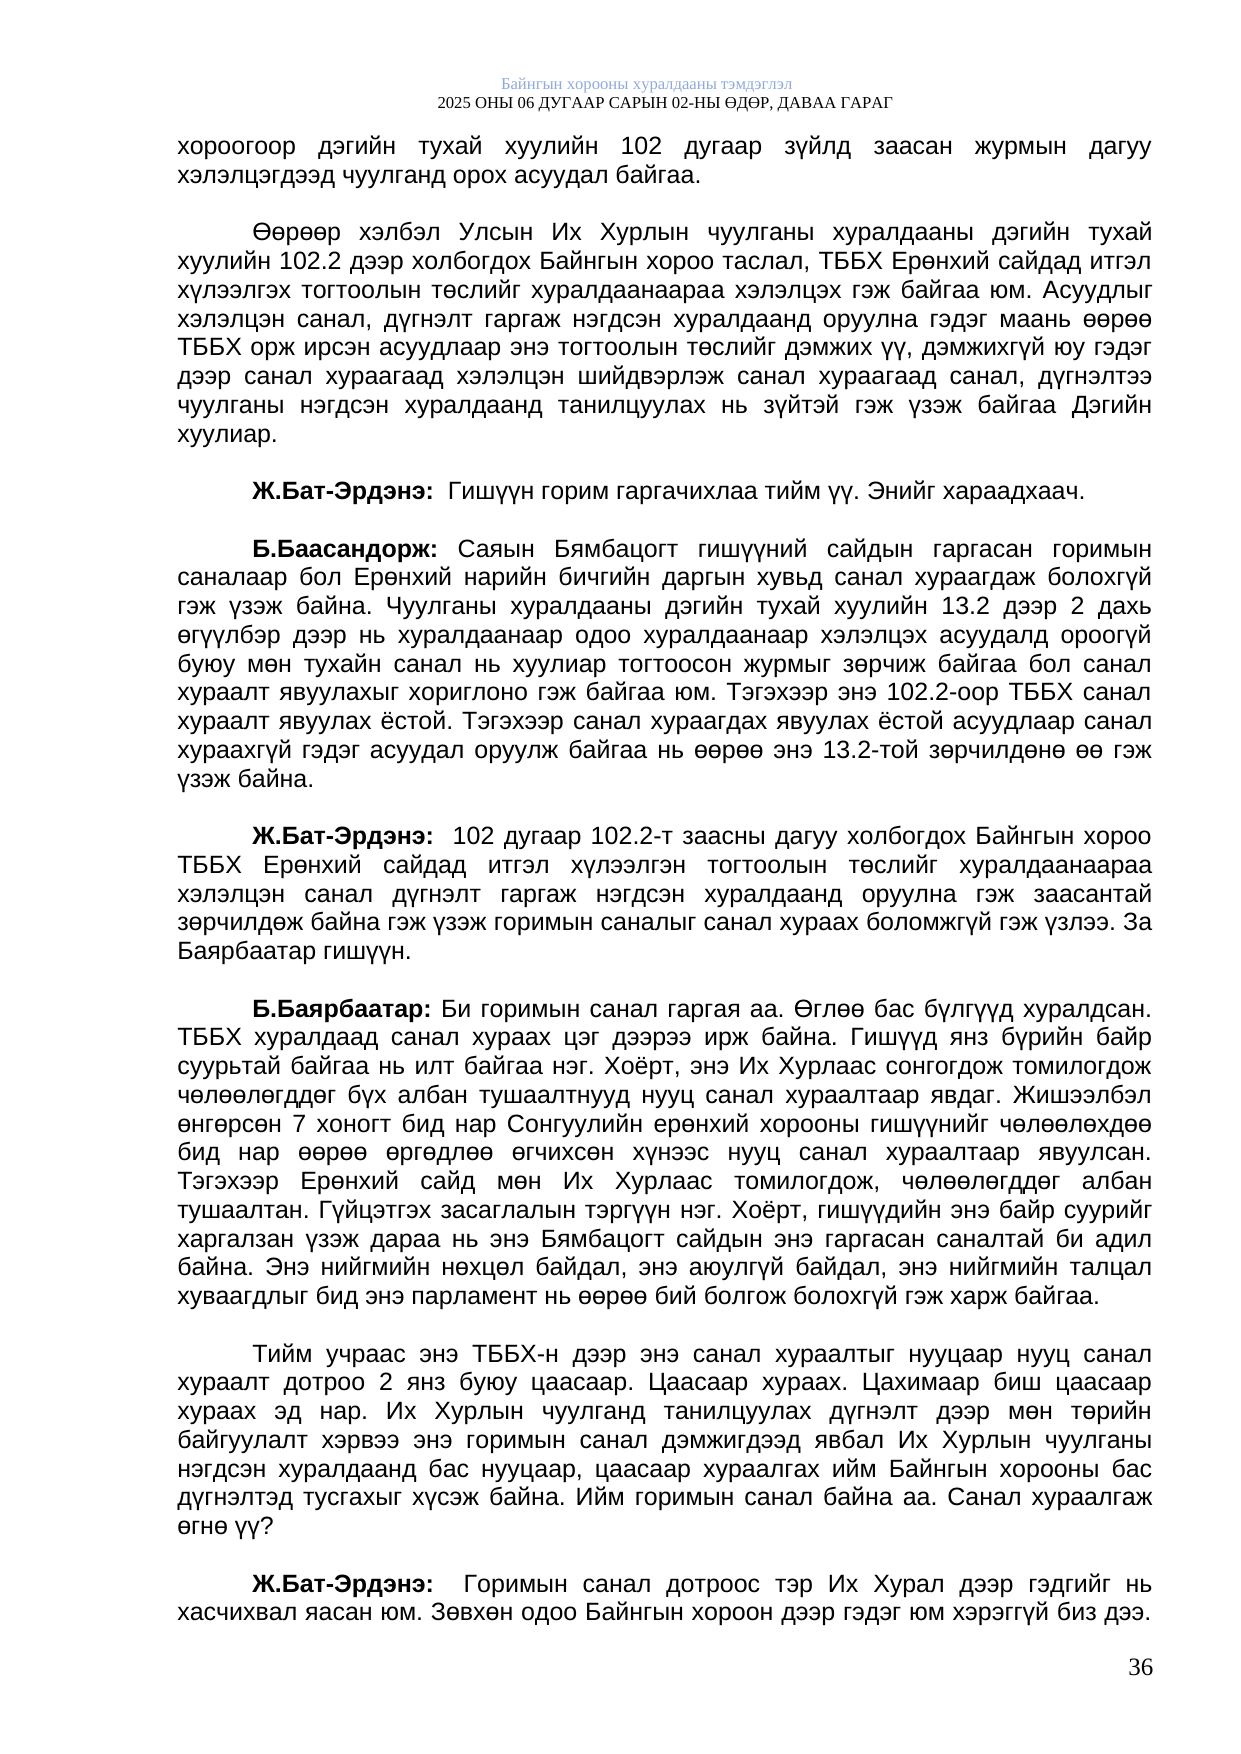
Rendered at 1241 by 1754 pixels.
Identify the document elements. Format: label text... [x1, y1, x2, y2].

text Өөрөөр хэлбэл Улсын Их Хурлын чуулганы хуралдааны дэгийн тухай хуулийн 102.2 дээр холбогдох Байнгын хороо таслал, ТББХ Ерөнхий сайдад итгэл хүлээлгэх тогтоолын төслийг хуралдаанаараа хэлэлцэх гэж байгаа юм. Асуудлыг хэлэлцэн санал, дүгнэлт гаргаж нэгдсэн хуралдаанд оруулна гэдэг маань өөрөө ТББХ орж ирсэн асуудлаар энэ тогтоолын төслийг дэмжих үү, дэмжихгүй юу гэдэг дээр санал хураагаад хэлэлцэн шийдвэрлэж санал хураагаад санал, дүгнэлтээ чуулганы нэгдсэн хуралдаанд танилцуулах нь зүйтэй гэж үзэж байгаа Дэгийн хуулиар. [177, 217, 1153, 447]
text Тийм учраас энэ ТББХ-н дээр энэ санал хураалтыг нууцаар нууц санал хураалт дотроо 2 янз буюу цаасаар. Цаасаар хураах. Цахимаар биш цаасаар хураах эд нар. Их Хурлын чуулганд танилцуулах дүгнэлт дээр мөн төрийн байгуулалт хэрвээ энэ горимын санал дэмжигдээд явбал Их Хурлын чуулганы нэгдсэн хуралдаанд бас нууцаар, цаасаар хураалгах ийм Байнгын хорооны бас дүгнэлтэд тусгахыг хүсэж байна. Ийм горимын санал байна аа. Санал хураалгаж өгнө үү? [177, 1338, 1153, 1540]
text Б.Баасандорж: Саяын Бямбацогт гишүүний сайдын гаргасан горимын саналаар бол Ерөнхий нарийн бичгийн даргын хувьд санал хураагдаж болохгүй гэж үзэж байна. Чуулганы хуралдааны дэгийн тухай хуулийн 13.2 дээр 2 дахь өгүүлбэр дээр нь хуралдаанаар одоо хуралдаанаар хэлэлцэх асуудалд ороогүй буюу мөн тухайн санал нь хуулиар тогтоосон журмыг зөрчиж байгаа бол санал хураалт явуулахыг хориглоно гэж байгаа юм. Тэгэхээр энэ 102.2-оор ТББХ санал хураалт явуулах ёстой. Тэгэхээр санал хураагдах явуулах ёстой асуудлаар санал хураахгүй гэдэг асуудал оруулж байгаа нь өөрөө энэ 13.2-той зөрчилдөнө өө гэж үзэж байна. [177, 533, 1153, 792]
text Ж.Бат-Эрдэнэ: Гишүүн горим гаргачихлаа тийм үү. Энийг хараадхаач. [177, 476, 1153, 505]
text Ж.Бат-Эрдэнэ: 102 дугаар 102.2-т заасны дагуу холбогдох Байнгын хороо ТББХ Ерөнхий сайдад итгэл хүлээлгэн тогтоолын төслийг хуралдаанаараа хэлэлцэн санал дүгнэлт гаргаж нэгдсэн хуралдаанд оруулна гэж заасантай зөрчилдөж байна гэж үзэж горимын саналыг санал хураах боломжгүй гэж үзлээ. За Баярбаатар гишүүн. [177, 821, 1153, 965]
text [177, 1568, 1153, 1626]
text Б.Баярбаатар: Би горимын санал гаргая аа. Өглөө бас бүлгүүд хуралдсан. ТББХ хуралдаад санал хураах цэг дээрээ ирж байна. Гишүүд янз бүрийн байр суурьтай байгаа нь илт байгаа нэг. Хоёрт, энэ Их Хурлаас сонгогдож томилогдож чөлөөлөгддөг бүх албан тушаалтнууд нууц санал хураалтаар явдаг. Жишээлбэл өнгөрсөн 7 хоногт бид нар Сонгуулийн ерөнхий хорооны гишүүнийг чөлөөлөхдөө бид нар өөрөө өргөдлөө өгчихсөн хүнээс нууц санал хураалтаар явуулсан. Тэгэхээр Ерөнхий сайд мөн Их Хурлаас томилогдож, чөлөөлөгддөг албан тушаалтан. Гүйцэтгэх засаглалын тэргүүн нэг. Хоёрт, гишүүдийн энэ байр суурийг харгалзан үзэж дараа нь энэ Бямбацогт сайдын энэ гаргасан саналтай би адил байна. Энэ нийгмийн нөхцөл байдал, энэ аюулгүй байдал, энэ нийгмийн талцал хуваагдлыг бид энэ парламент нь өөрөө бий болгож болохгүй гэж харж байгаа. [177, 993, 1153, 1310]
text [177, 131, 1153, 188]
